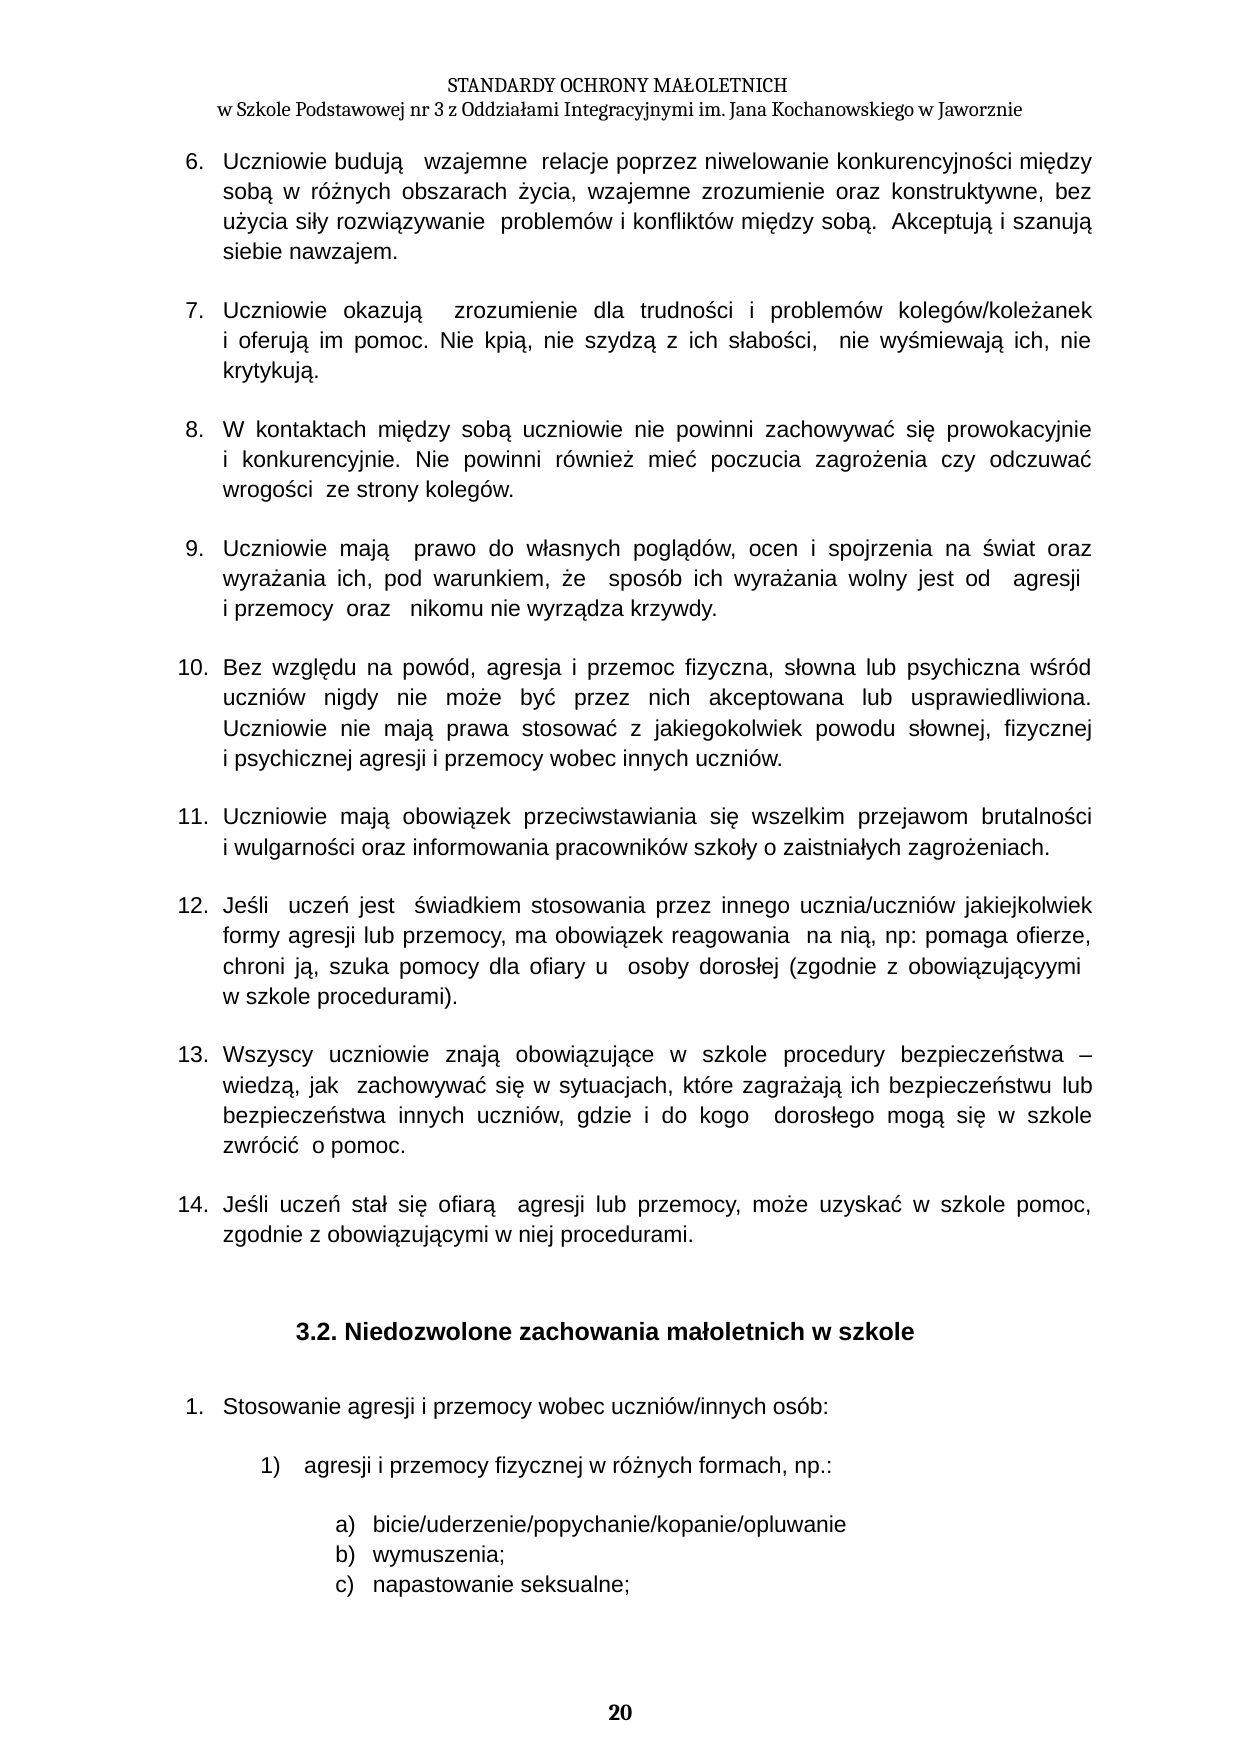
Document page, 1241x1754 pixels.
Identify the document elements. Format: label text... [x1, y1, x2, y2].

list napastowanie seksualne; [335, 1571, 1063, 1597]
list Uczniowie mają prawo do własnych poglądów, ocen i spojrzenia na świat oraz wyrażania ich, pod warunkiem, że sposób ich wyrażania wolny jest od agresji i przemocy oraz nikomu nie wyrządza krzywdy. [185, 535, 1093, 622]
list Uczniowie okazują zrozumienie dla trudności i problemów kolegów/koleżanek i oferują im pomoc. Nie kpią, nie szydzą z ich słabości, nie wyśmiewają ich, nie krytykują. [185, 297, 1093, 384]
list Uczniowie budują wzajemne relacje poprzez niwelowanie konkurencyjności między sobą w różnych obszarach życia, wzajemne zrozumienie oraz konstruktywne, bez użycia siły rozwiązywanie problemów i konfliktów między sobą. Akceptują i szanują siebie nawzajem. [185, 148, 1093, 264]
list Bez względu na powód, agresja i przemoc fizyczna, słowna lub psychiczna wśród uczniów nigdy nie może być przez nich akceptowana lub usprawiedliwiona. Uczniowie nie mają prawa stosować z jakiegokolwiek powodu słownej, fizycznej i psychicznej agresji i przemocy wobec innych uczniów. [177, 654, 1093, 771]
list wymuszenia; [335, 1541, 1063, 1567]
list agresji i przemocy fizycznej w różnych formach, np.: [260, 1452, 1063, 1478]
list Wszyscy uczniowie znają obowiązujące w szkole procedury bezpieczeństwa – wiedzą, jak zachowywać się w sytuacjach, które zagrażają ich bezpieczeństwu lub bezpieczeństwa innych uczniów, gdzie i do kogo dorosłego mogą się w szkole zwrócić o pomoc. [177, 1041, 1093, 1158]
list Jeśli uczeń jest świadkiem stosowania przez innego ucznia/uczniów jakiejkolwiek formy agresji lub przemocy, ma obowiązek reagowania na nią, np: pomaga ofierze, chroni ją, szuka pomocy dla ofiary u osoby dorosłej (zgodnie z obowiązującyymi w szkole procedurami). [177, 892, 1093, 1009]
list W kontaktach między sobą uczniowie nie powinni zachowywać się prowokacyjnie i konkurencyjnie. Nie powinni również mieć poczucia zagrożenia czy odczuwać wrogości ze strony kolegów. [185, 416, 1093, 503]
list Stosowanie agresji i przemocy wobec uczniów/innych osób: [185, 1393, 1063, 1419]
list Uczniowie mają obowiązek przeciwstawiania się wszelkim przejawom brutalności i wulgarności oraz informowania pracowników szkoły o zaistniałych zagrożeniach. [177, 803, 1093, 860]
list bicie/uderzenie/popychanie/kopanie/opluwanie [335, 1511, 1063, 1537]
list Jeśli uczeń stał się ofiarą agresji lub przemocy, może uzyskać w szkole pomoc, zgodnie z obowiązującymi w niej procedurami. [177, 1191, 1093, 1247]
text 3.2. Niedozwolone zachowania małoletnich w szkole [148, 1317, 1063, 1346]
